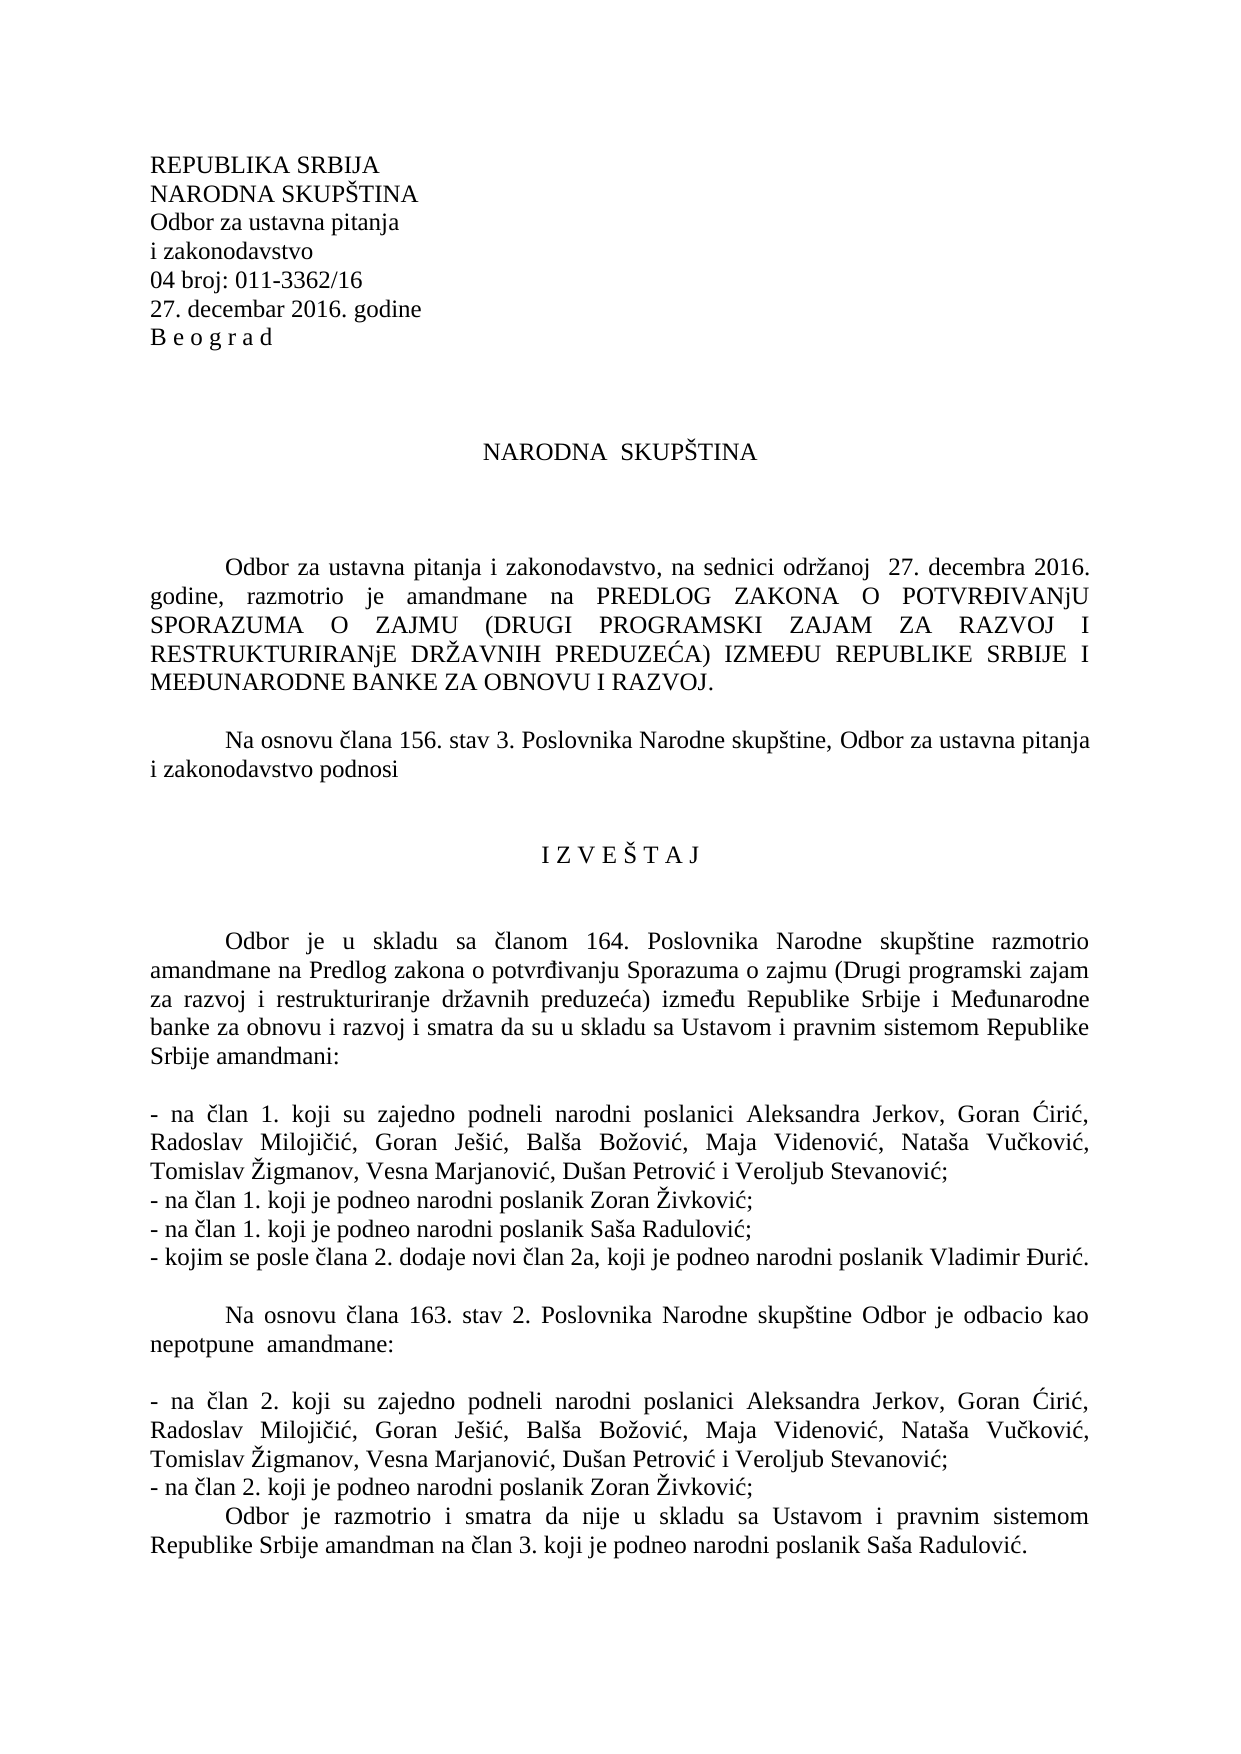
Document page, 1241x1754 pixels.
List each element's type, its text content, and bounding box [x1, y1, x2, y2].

text 04 broj: 011-3362/16 [150, 265, 1090, 294]
text - na član 1. koji su zajedno podneli narodni poslanici Aleksandra Jerkov, Goran Ćirić, Radoslav Milojičić, Goran Ješić, Balša Božović, Maja Videnović, Nataša Vučković, Tomislav Žigmanov, Vesna Marjanović, Dušan Petrović i Veroljub Stevanović; [150, 1099, 1090, 1185]
text NARODNA SKUPŠTINA [150, 179, 1090, 207]
text Odbor je u skladu sa članom 164. Poslovnika Narodne skupštine razmotrio amandmane na Predlog zakona o potvrđivanju Sporazuma o zajmu (Drugi programski zajam za razvoj i restrukturiranje državnih preduzeća) između Republike Srbije i Međunarodne banke za obnovu i razvoj i smatra da su u skladu sa Ustavom i pravnim sistemom Republike Srbije amandmani: [150, 926, 1090, 1070]
text Odbor za ustavna pitanja [150, 207, 1090, 236]
text - na član 1. koji je podneo narodni poslanik Saša Radulović; [150, 1214, 1090, 1242]
text NARODNA SKUPŠTINA [150, 437, 1090, 466]
text - na član 1. koji je podneo narodni poslanik Zoran Živković; [150, 1185, 1090, 1214]
text 27. decembar 2016. godine [150, 294, 1090, 322]
text Odbor za ustavna pitanja i zakonodavstvo, na sednici održanoj 27. decembra 2016. godine, razmotrio je amandmane na PREDLOG ZAKONA O POTVRĐIVANjU SPORAZUMA O ZAJMU (DRUGI PROGRAMSKI ZAJAM ZA RAZVOJ I RESTRUKTURIRANjE DRŽAVNIH PREDUZEĆA) IZMEĐU REPUBLIKE SRBIJE I MEĐUNARODNE BANKE ZA OBNOVU I RAZVOJ. [150, 552, 1090, 696]
text Na osnovu člana 156. stav 3. Poslovnika Narodne skupštine, Odbor za ustavna pitanja i zakonodavstvo podnosi [150, 725, 1090, 782]
text REPUBLIKA SRBIJA [150, 150, 1090, 179]
text Odbor je razmotrio i smatra da nije u skladu sa Ustavom i pravnim sistemom Republike Srbije amandman na član 3. koji je podneo narodni poslanik Saša Radulović. [150, 1501, 1090, 1559]
text Na osnovu člana 163. stav 2. Poslovnika Narodne skupštine Odbor je odbacio kao nepotpune amandmane: [150, 1300, 1090, 1357]
text - na član 2. koji su zajedno podneli narodni poslanici Aleksandra Jerkov, Goran Ćirić, Radoslav Milojičić, Goran Ješić, Balša Božović, Maja Videnović, Nataša Vučković, Tomislav Žigmanov, Vesna Marjanović, Dušan Petrović i Veroljub Stevanović; [150, 1386, 1090, 1472]
text B e o g r a d [150, 322, 1090, 351]
text - na član 2. koji je podneo narodni poslanik Zoran Živković; [150, 1472, 1090, 1501]
text I Z V E Š T A J [150, 840, 1090, 869]
text - kojim se posle člana 2. dodaje novi član 2a, koji je podneo narodni poslanik Vladimir Đurić. [150, 1242, 1090, 1271]
text i zakonodavstvo [150, 236, 1090, 265]
